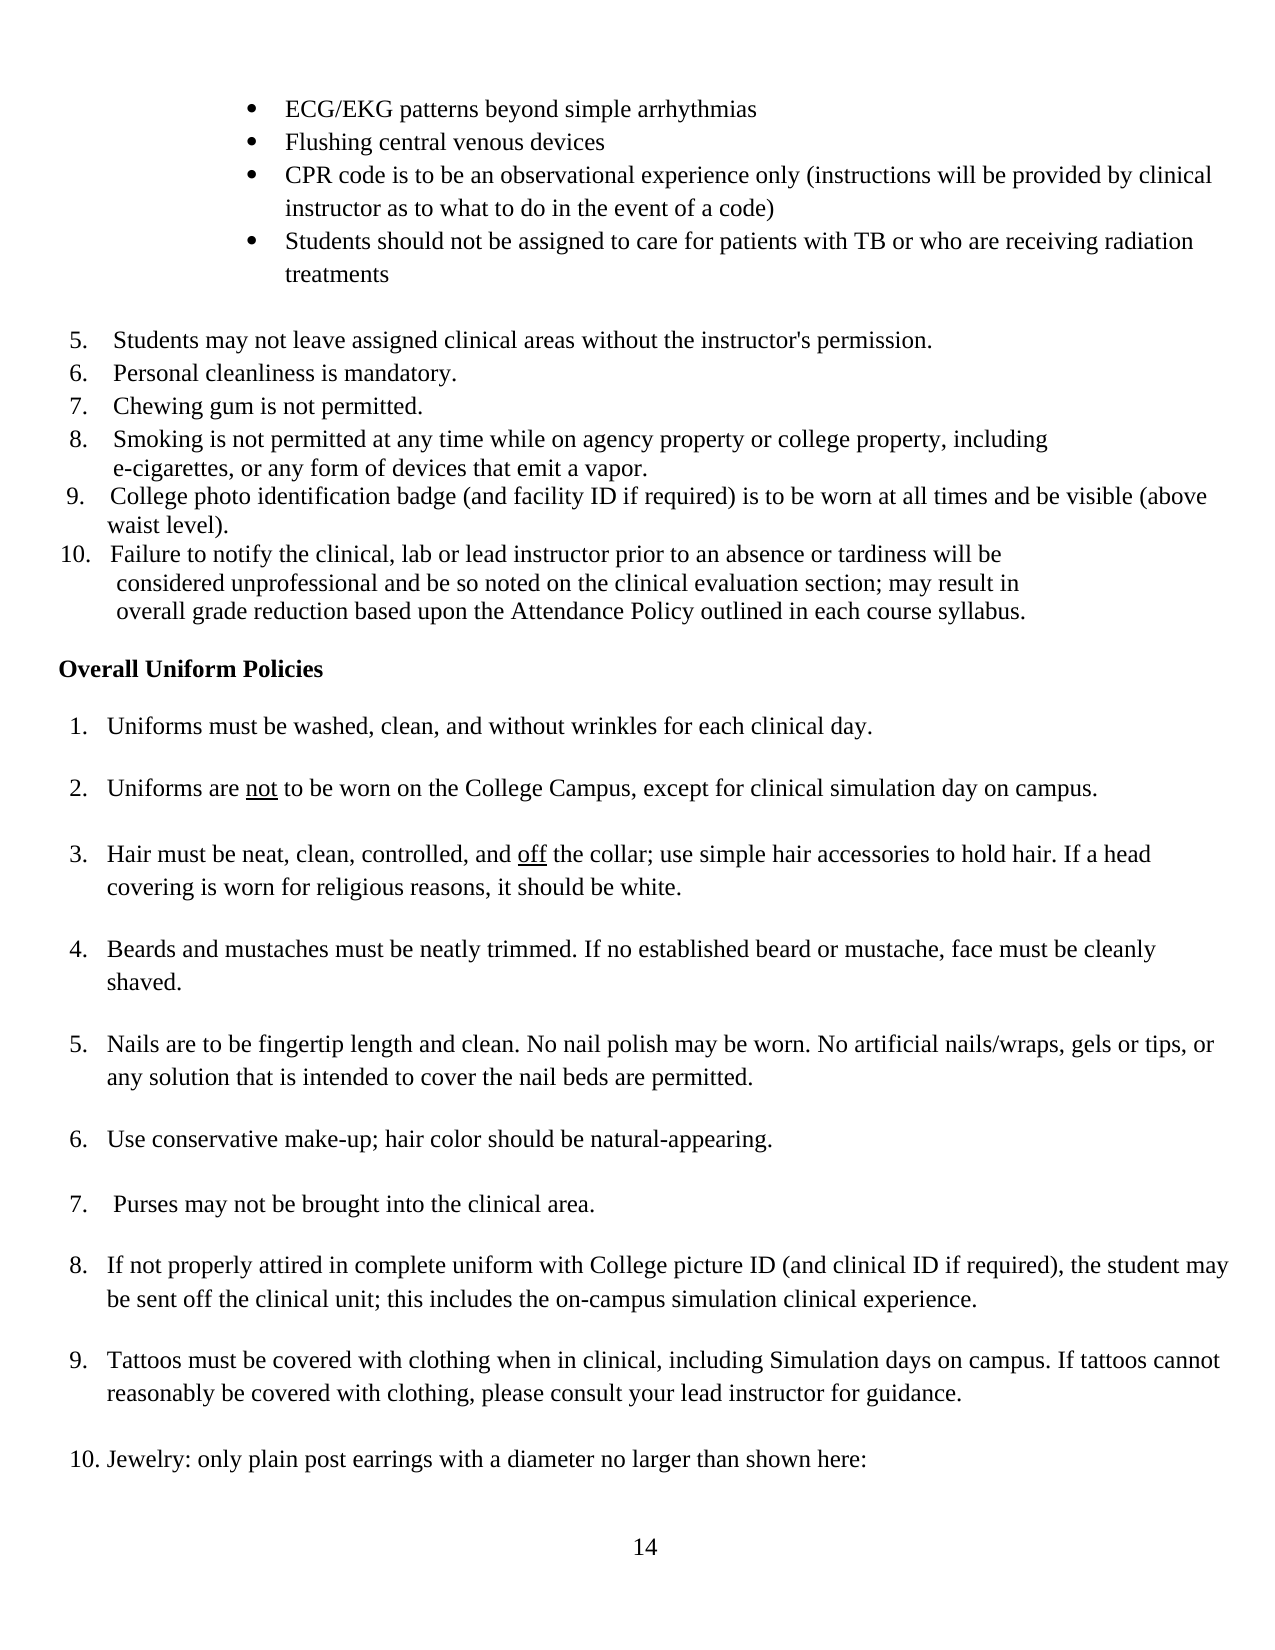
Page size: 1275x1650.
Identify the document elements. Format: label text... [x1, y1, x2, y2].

list If not properly attired in complete uniform with College picture ID (and clinical ID if required), the student may be sent off the clinical unit; this includes the on-campus simulation clinical experience. [69, 1251, 1230, 1312]
list e-cigarettes, or any form of devices that emit a vapor. [107, 453, 1230, 481]
list Personal cleanliness is mandatory. [69, 358, 1230, 387]
text Overall Uniform Policies [58, 654, 1230, 683]
list Purses may not be brought into the clinical area. [69, 1189, 1230, 1218]
list ECG/EKG patterns beyond simple arrhythmias [247, 94, 1230, 122]
text 9. College photo identification badge (and facility ID if required) is to be worn at all times and be visible (above waist level). [60, 481, 1230, 539]
list Chewing gum is not permitted. [69, 391, 1230, 420]
list Tattoos must be covered with clothing when in clinical, including Simulation days on campus. If tattoos cannot reasonably be covered with clothing, please consult your lead instructor for guidance. [69, 1345, 1230, 1407]
list Beards and mustaches must be neatly trimmed. If no established beard or mustache, face must be cleanly shaved. [69, 934, 1230, 996]
text considered unprofessional and be so noted on the clinical evaluation section; may result in [60, 568, 1230, 596]
list Students should not be assigned to care for patients with TB or who are receiving radiation treatments [247, 226, 1230, 288]
text overall grade reduction based upon the Attendance Policy outlined in each course syllabus. [60, 596, 1230, 625]
list Smoking is not permitted at any time while on agency property or college property, including [69, 424, 1230, 453]
list Flushing central venous devices [247, 127, 1230, 156]
list Jewelry: only plain post earrings with a diameter no larger than shown here: [69, 1444, 1230, 1473]
text 10. Failure to notify the clinical, lab or lead instructor prior to an absence or tardiness will be [60, 539, 1230, 568]
list CPR code is to be an observational experience only (instructions will be provided by clinical instructor as to what to do in the event of a code) [247, 160, 1230, 222]
list Uniforms must be washed, clean, and without wrinkles for each clinical day. [69, 711, 1230, 740]
list Hair must be neat, clean, controlled, and off the collar; use simple hair accessories to hold hair. If a head covering is worn for religious reasons, it should be white. [69, 839, 1230, 901]
list Uniforms are not to be worn on the College Campus, except for clinical simulation day on campus. [69, 773, 1230, 802]
list Nails are to be fingertip length and clean. No nail polish may be worn. No artificial nails/wraps, gels or tips, or any solution that is intended to cover the nail beds are permitted. [69, 1029, 1230, 1091]
list Use conservative make-up; hair color should be natural-appearing. [69, 1124, 1230, 1152]
list Students may not leave assigned clinical areas without the instructor's permission. [69, 325, 1230, 354]
